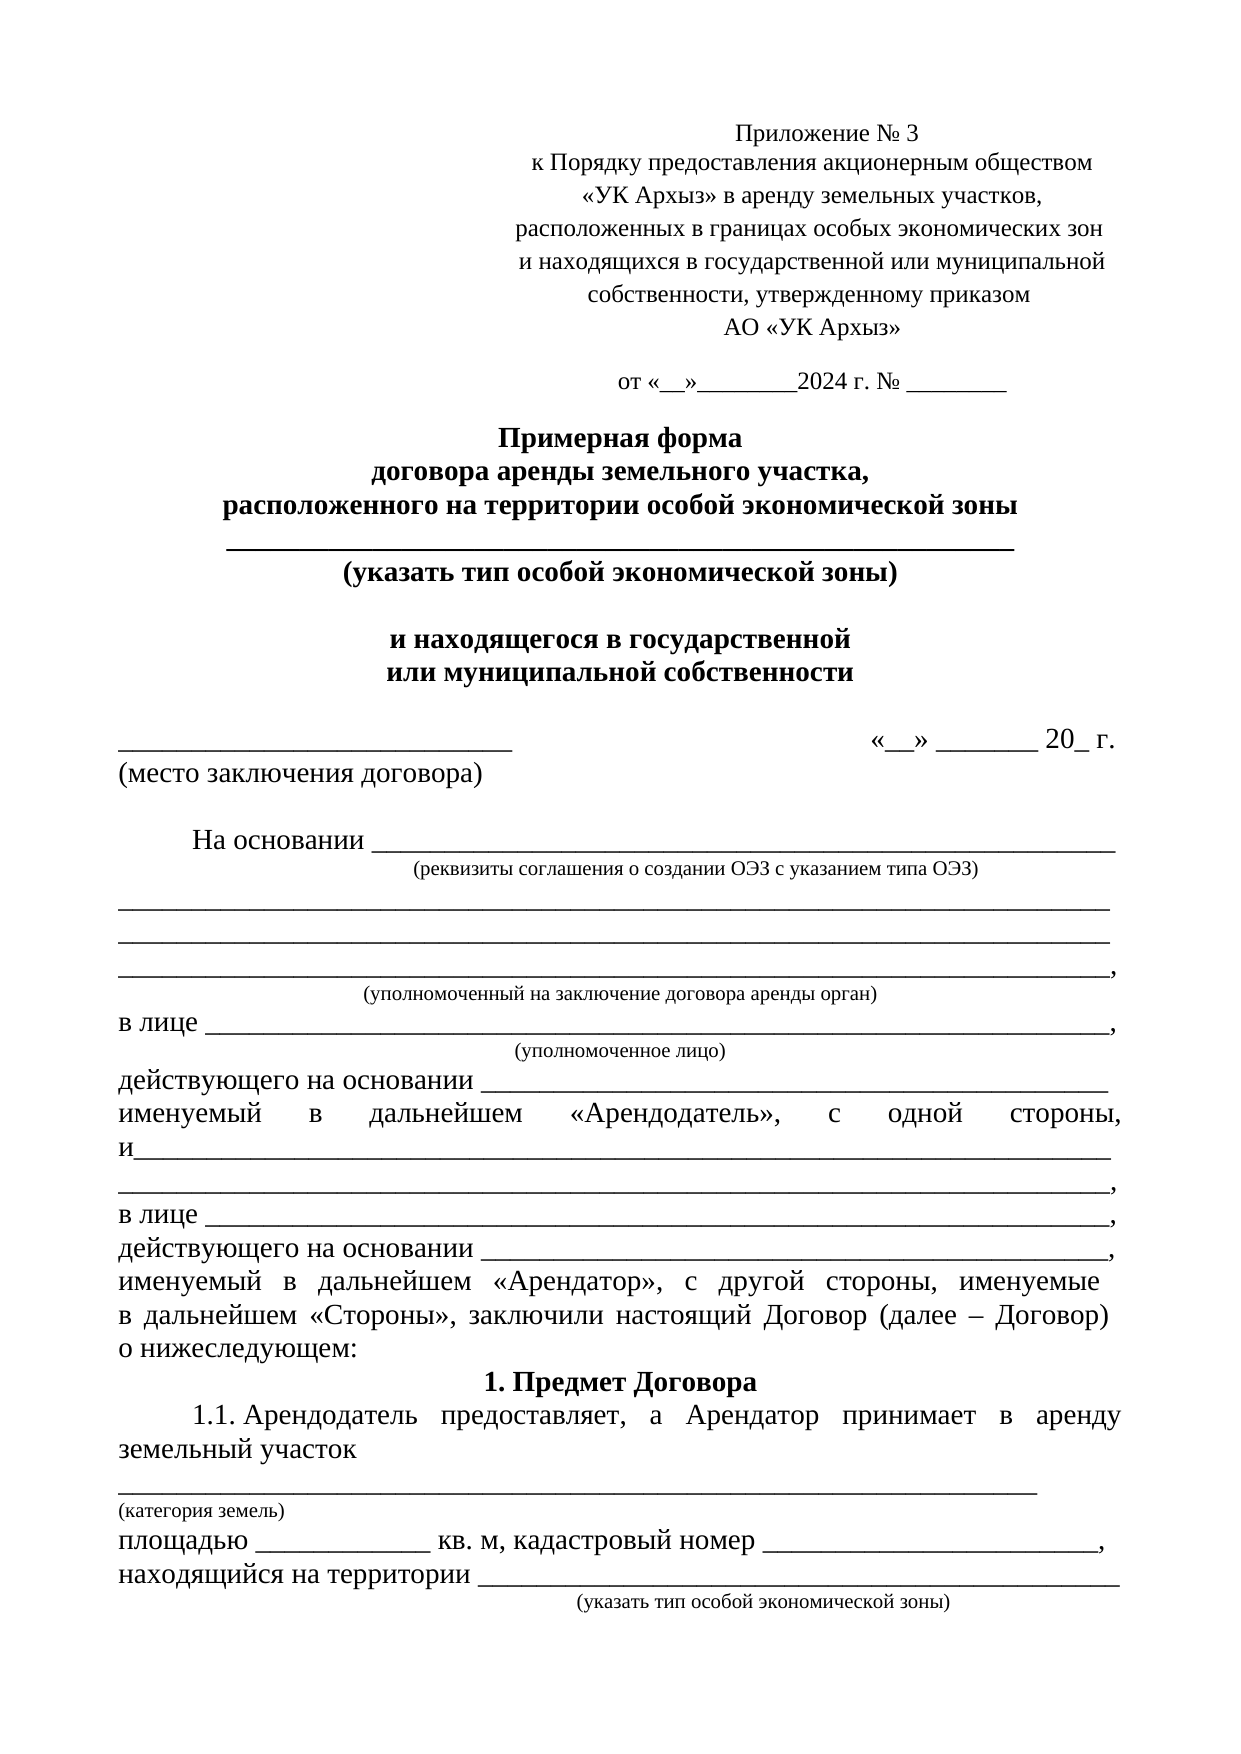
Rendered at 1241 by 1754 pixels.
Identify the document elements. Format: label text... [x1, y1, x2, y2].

text (уполномоченное лицо) [118, 1038, 1122, 1062]
text договора аренды земельного участка, [118, 453, 1122, 487]
text именуемый в дальнейшем «Арендодатель», с одной стороны, и___________________________________________________________________ [118, 1096, 1122, 1163]
text Примерная форма [118, 420, 1122, 453]
text действующего на основании ___________________________________________ [118, 1062, 1122, 1096]
text (категория земель) [118, 1498, 1122, 1522]
text находящийся на территории ____________________________________________ [118, 1556, 1122, 1589]
text от «__»________2024 г. № ________ [502, 366, 1122, 394]
text ____________________________________________________________________, [118, 1163, 1122, 1196]
text (указать тип особой экономической зоны) [118, 554, 1122, 587]
text к Порядку предоставления акционерным обществом «УК Архыз» в аренду земельных участков, расположенных в границах особых экономических зон и находящихся в государственной или муниципальной собственности, утвержденному приказом АО «УК Архыз» [502, 147, 1122, 341]
text Приложение № 3 [532, 118, 1122, 147]
text ____________________________________________________________________ [118, 880, 1122, 913]
text ____________________________________________________________________, [118, 947, 1122, 980]
text расположенного на территории особой экономической зоны [118, 487, 1122, 520]
text (место заключения договора) [118, 755, 1122, 789]
text или муниципальной собственности [118, 654, 1122, 688]
text ____________________________________________________________________ [118, 913, 1122, 947]
text На основании ___________________________________________________ [118, 822, 1122, 856]
text ______________________________________________________ [118, 520, 1122, 554]
text действующего на основании ___________________________________________, [118, 1230, 1122, 1263]
text 1. Предмет Договора [118, 1364, 1122, 1397]
text именуемый в дальнейшем «Арендатор», с другой стороны, именуемые в дальнейшем «Стороны», заключили настоящий Договор (далее – Договор) о нижеследующем: [118, 1263, 1122, 1364]
text и находящегося в государственной [118, 621, 1122, 654]
text (реквизиты соглашения о создании ОЭЗ с указанием типа ОЭЗ) [339, 856, 1122, 880]
text площадью ____________ кв. м, кадастровый номер _______________________, [118, 1522, 1122, 1556]
text (уполномоченный на заключение договора аренды орган) [118, 980, 1122, 1004]
text (указать тип особой экономической зоны) [118, 1589, 1122, 1613]
text в лице ______________________________________________________________, [118, 1196, 1122, 1230]
text 1.1. Арендодатель предоставляет, а Арендатор принимает в аренду земельный участок [118, 1397, 1122, 1464]
text _______________________________________________________________ [118, 1464, 1122, 1498]
text в лице ______________________________________________________________, [118, 1004, 1122, 1038]
text ___________________________ «__» _______ 20_ г. [118, 722, 1122, 755]
